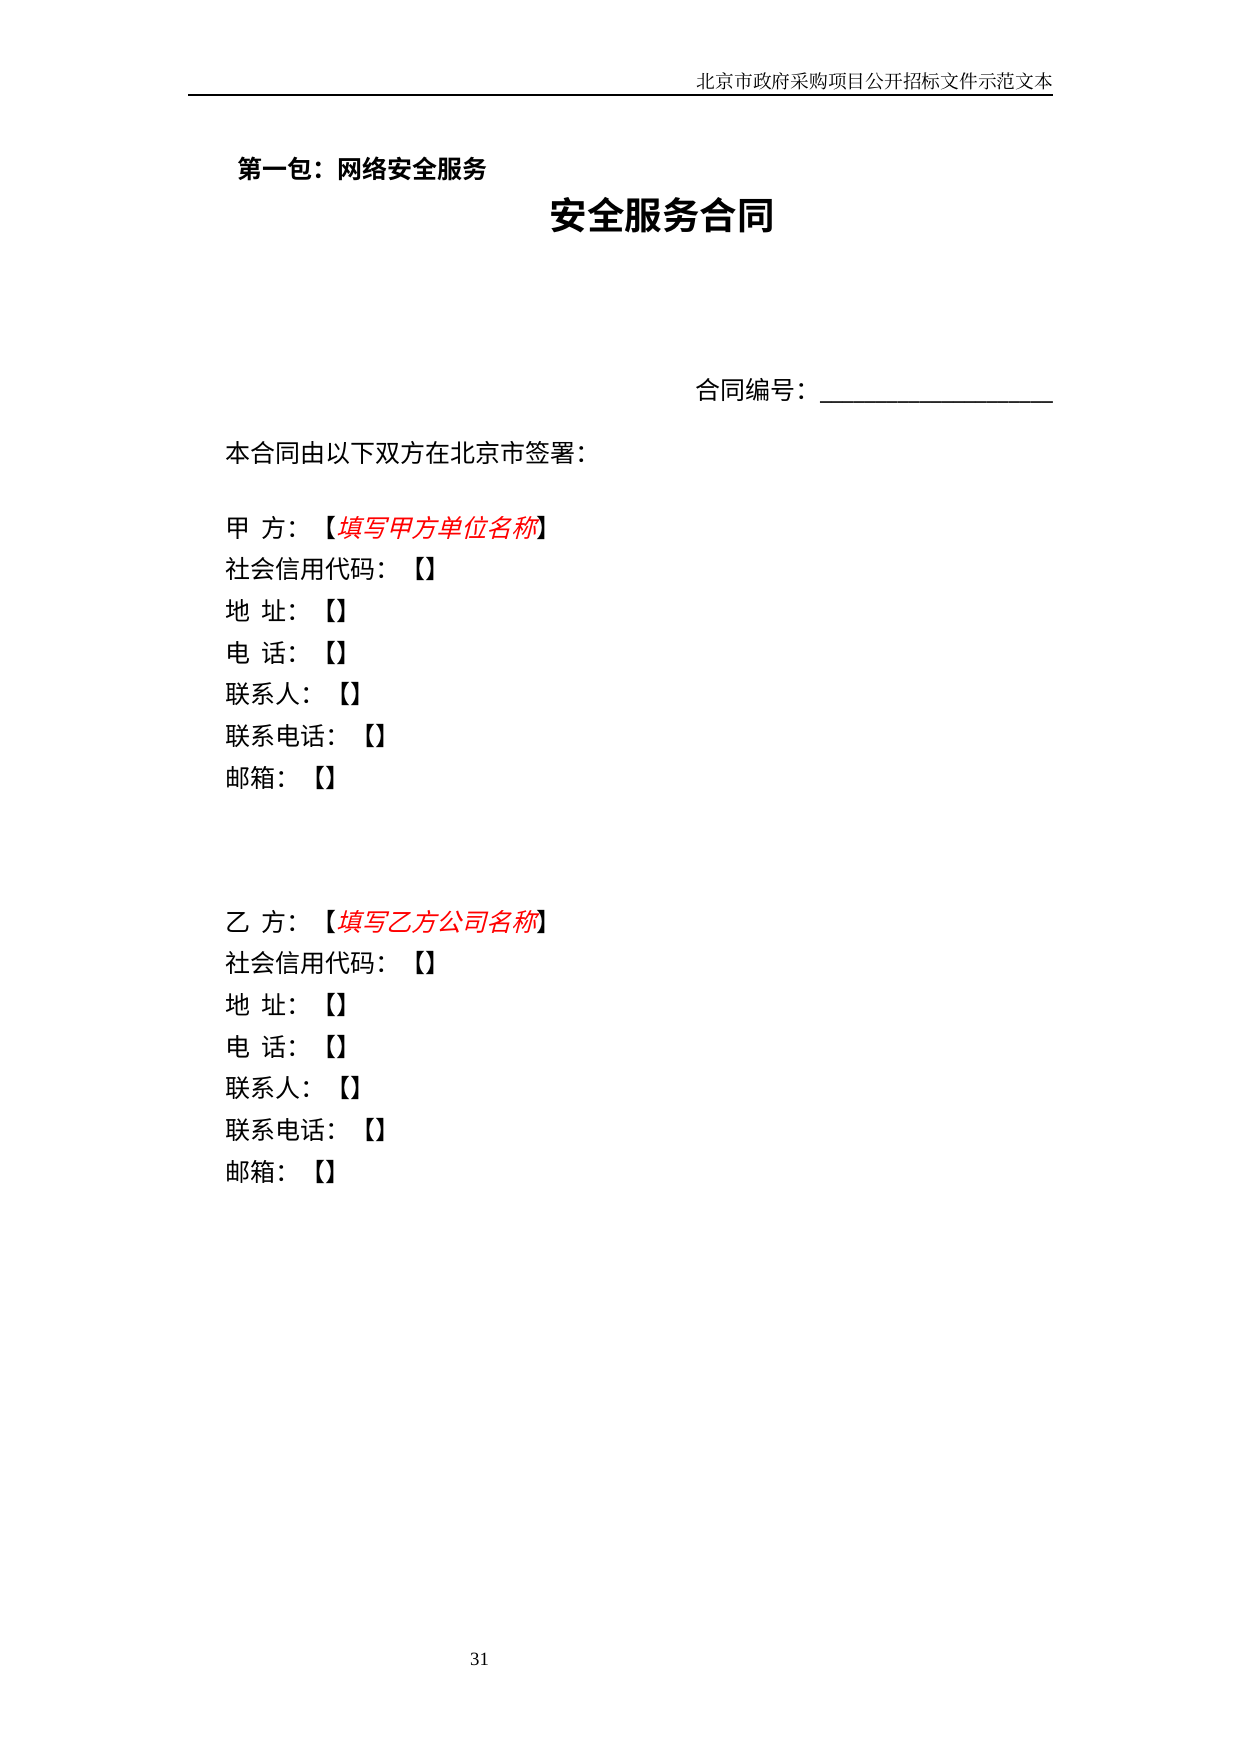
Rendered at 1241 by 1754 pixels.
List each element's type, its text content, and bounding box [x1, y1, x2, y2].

text 地 址：【】 [187, 981, 1053, 1023]
text 第一包：网络安全服务 [187, 150, 1053, 186]
text 乙 方：【填写乙方公司名称】 [187, 898, 1053, 939]
text 本合同由以下双方在北京市签署： [187, 434, 1053, 470]
text 联系电话：【】 [187, 1106, 1053, 1148]
text 邮箱：【】 [187, 754, 1053, 796]
text 甲 方：【填写甲方单位名称】 [187, 504, 1053, 546]
text 电 话：【】 [187, 629, 1053, 671]
text 联系电话：【】 [187, 712, 1053, 754]
text 社会信用代码：【】 [187, 546, 1053, 587]
text 地 址：【】 [187, 587, 1053, 629]
text 联系人：【】 [187, 1064, 1053, 1106]
text 电 话：【】 [187, 1023, 1053, 1064]
text 社会信用代码：【】 [187, 939, 1053, 981]
text 安全服务合同 [187, 186, 1053, 241]
text 联系人：【】 [187, 671, 1053, 712]
text 邮箱：【】 [187, 1148, 1053, 1189]
text 合同编号：_____________________ [187, 371, 1053, 407]
